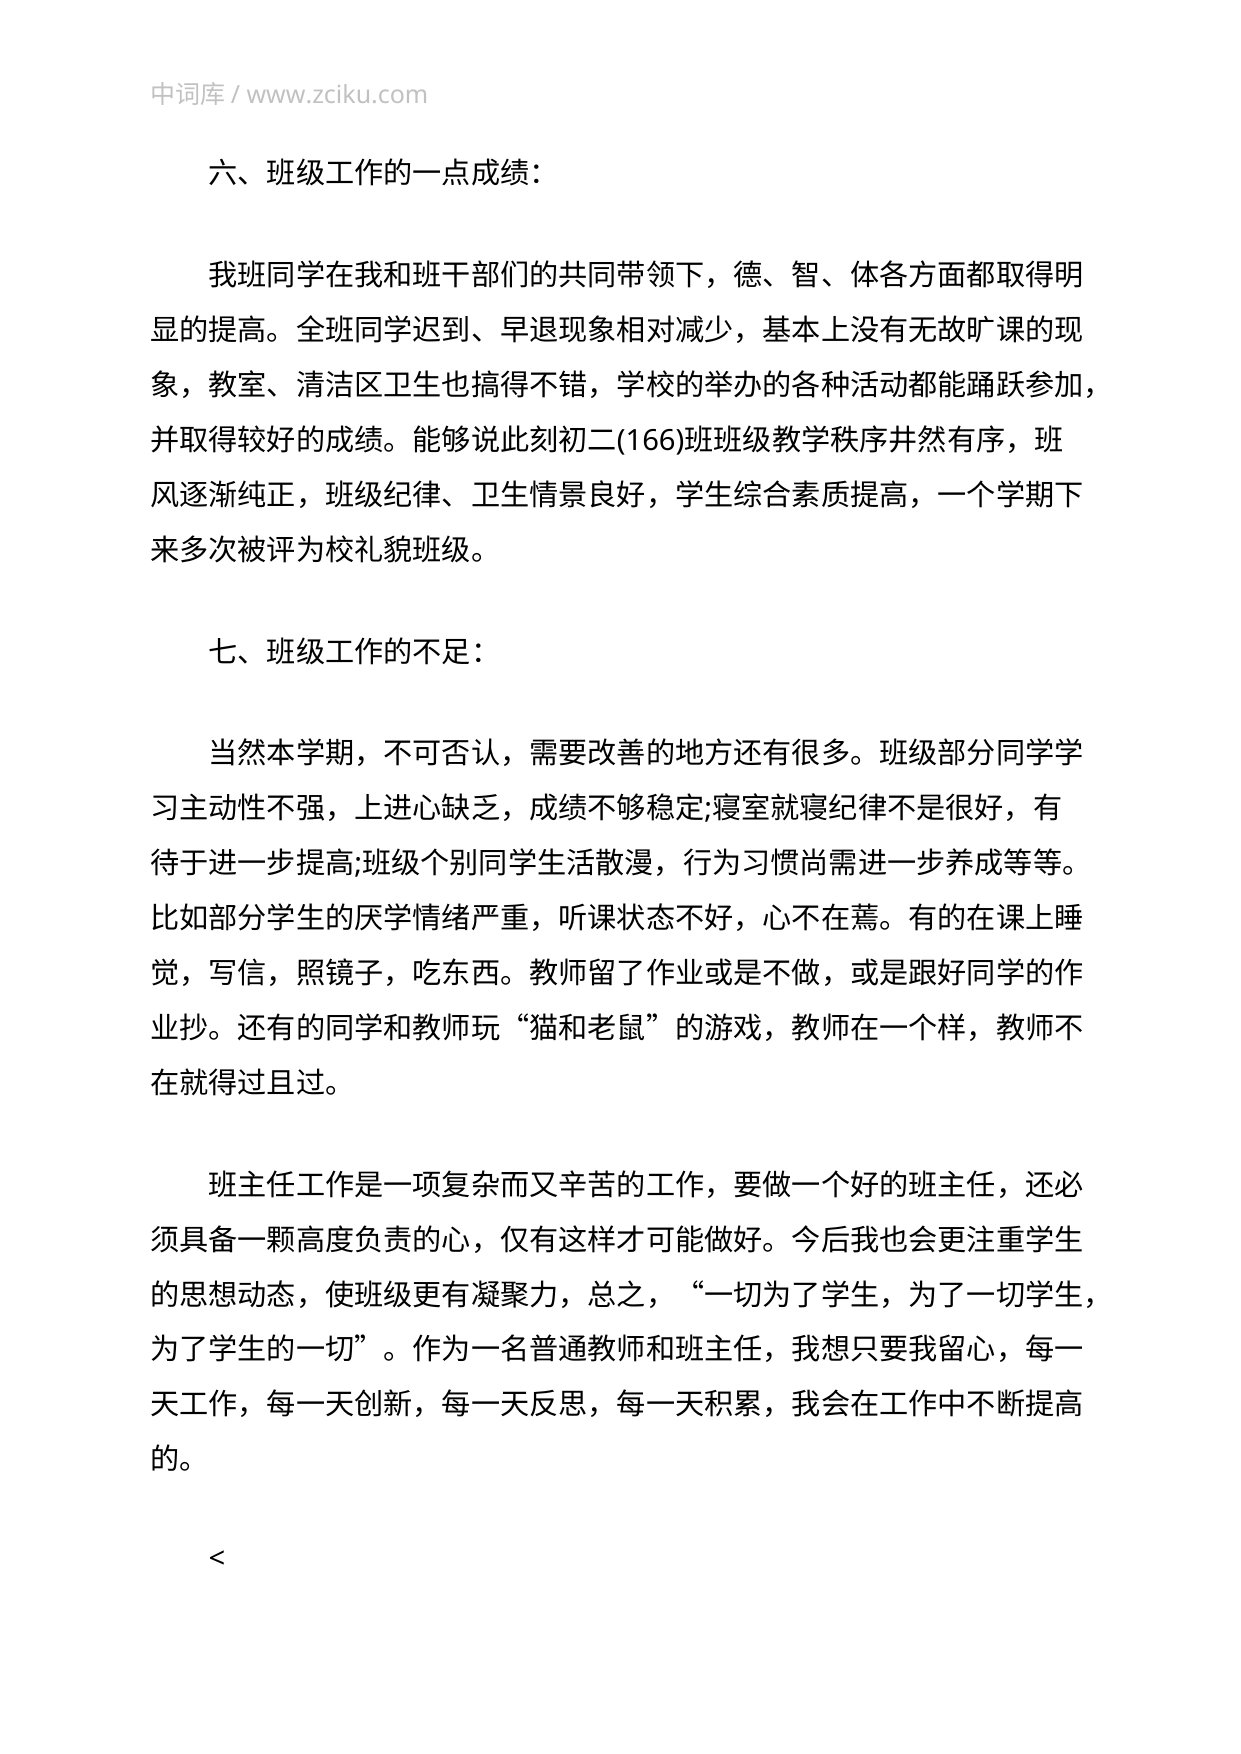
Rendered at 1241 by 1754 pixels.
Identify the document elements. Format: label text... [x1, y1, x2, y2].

text 当然本学期，不可否认，需要改善的地方还有很多。班级部分同学学习主动性不强，上进心缺乏，成绩不够稳定;寝室就寝纪律不是很好，有待于进一步提高;班级个别同学生活散漫，行为习惯尚需进一步养成等等。比如部分学生的厌学情绪严重，听课状态不好，心不在蔫。有的在课上睡觉，写信，照镜子，吃东西。教师留了作业或是不做，或是跟好同学的作业抄。还有的同学和教师玩“猫和老鼠”的游戏，教师在一个样，教师不在就得过且过。 [150, 730, 1090, 1102]
text 七、班级工作的不足： [150, 628, 1090, 670]
text 我班同学在我和班干部们的共同带领下，德、智、体各方面都取得明显的提高。全班同学迟到、早退现象相对减少，基本上没有无故旷课的现象，教室、清洁区卫生也搞得不错，学校的举办的各种活动都能踊跃参加，并取得较好的成绩。能够说此刻初二(166)班班级教学秩序井然有序，班风逐渐纯正，班级纪律、卫生情景良好，学生综合素质提高，一个学期下来多次被评为校礼貌班级。 [150, 252, 1090, 569]
text 六、班级工作的一点成绩： [150, 150, 1090, 192]
text 班主任工作是一项复杂而又辛苦的工作，要做一个好的班主任，还必须具备一颗高度负责的心，仅有这样才可能做好。今后我也会更注重学生的思想动态，使班级更有凝聚力，总之，“一切为了学生，为了一切学生，为了学生的一切”。作为一名普通教师和班主任，我想只要我留心，每一天工作，每一天创新，每一天反思，每一天积累，我会在工作中不断提高的。 [150, 1161, 1090, 1478]
text < [150, 1537, 1090, 1577]
